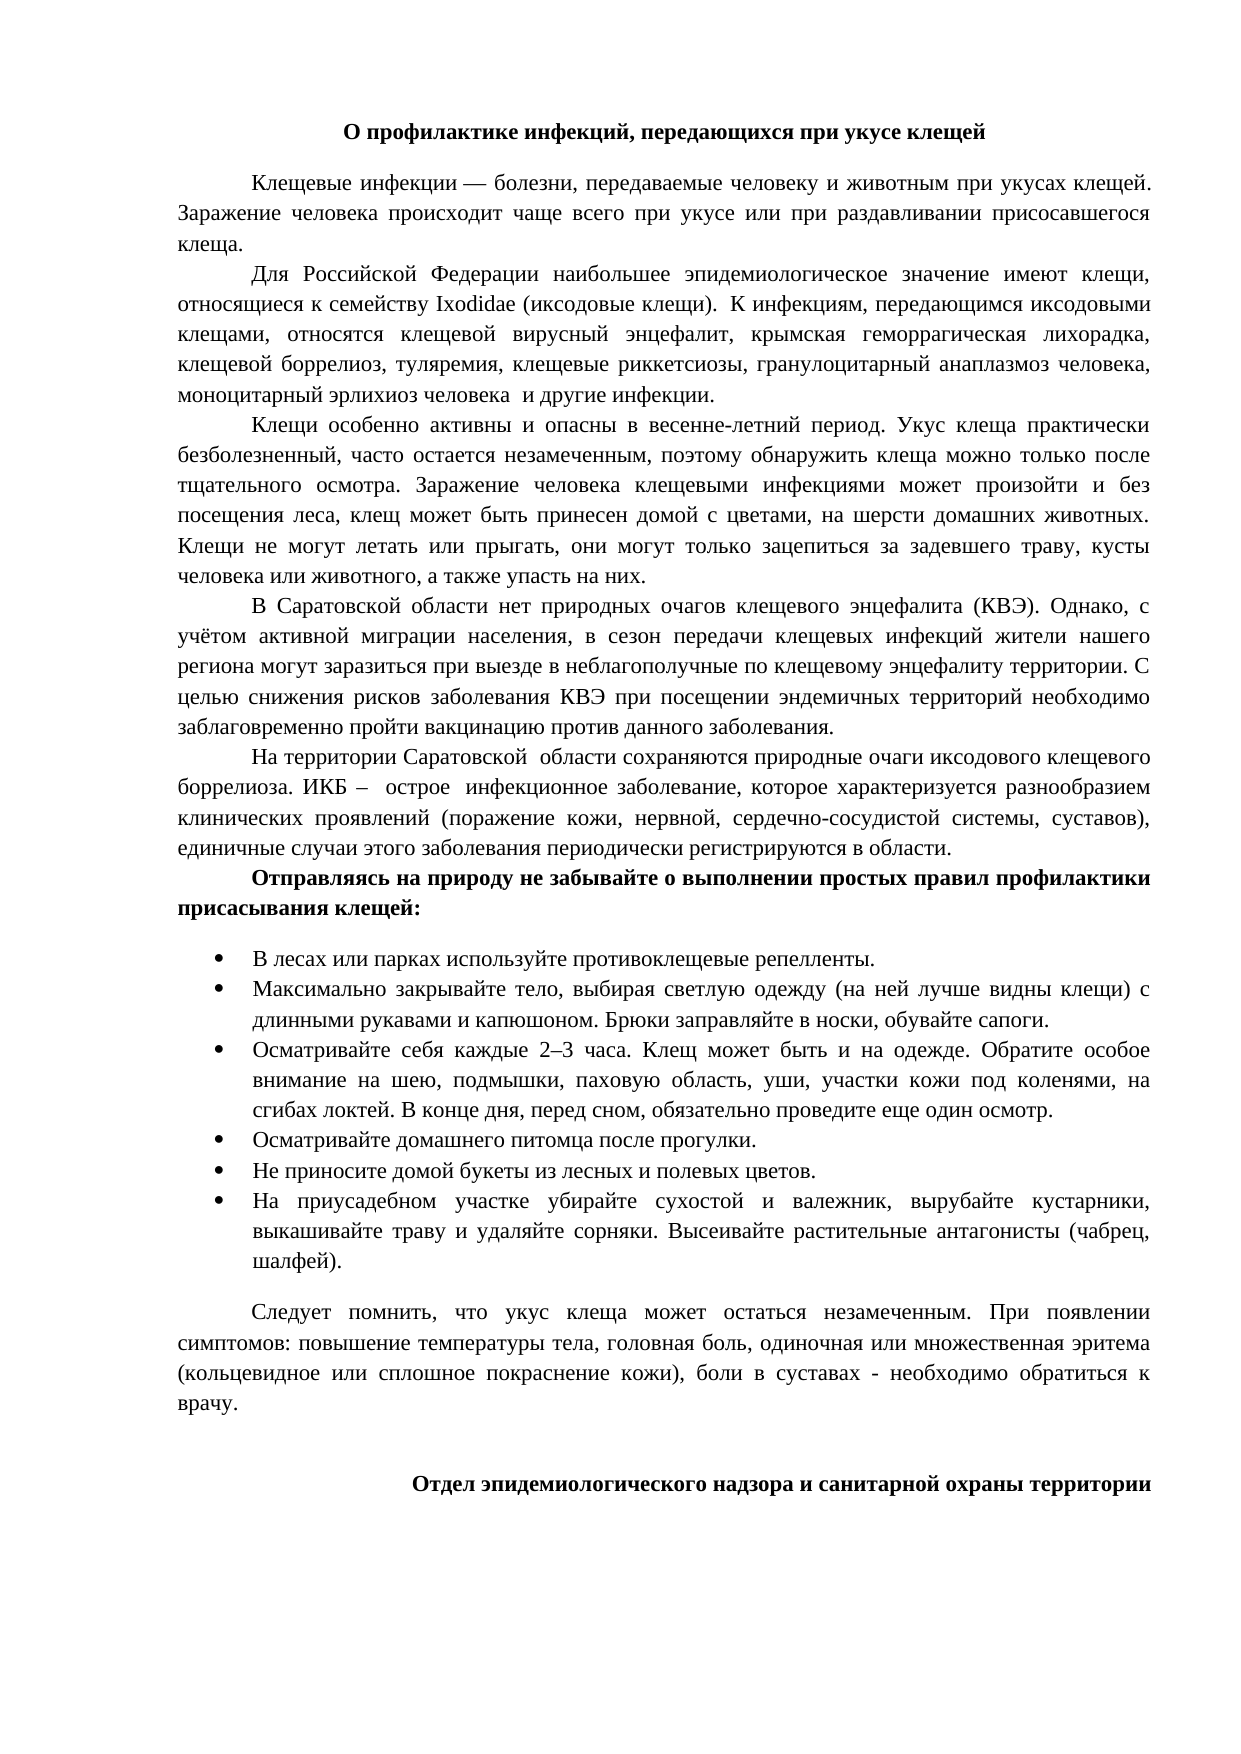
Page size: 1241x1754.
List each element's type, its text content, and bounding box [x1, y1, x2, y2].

text На территории Саратовской области сохраняются природные очаги иксодового клещевого боррелиоза. ИКБ – острое инфекционное заболевание, которое характеризуется разнообразием клинических проявлений (поражение кожи, нервной, сердечно-сосудистой системы, суставов), единичные случаи этого заболевания периодически регистрируются в области. [177, 743, 1152, 860]
text Отправляясь на природу не забывайте о выполнении простых правил профилактики присасывания клещей: [177, 864, 1152, 921]
list Осматривайте себя каждые 2–3 часа. Клещ может быть и на одежде. Обратите особое внимание на шею, подмышки, паховую область, уши, участки кожи под коленями, на сгибах локтей. В конце дня, перед сном, обязательно проведите еще один осмотр. [215, 1036, 1152, 1123]
list Осматривайте домашнего питомца после прогулки. [215, 1126, 1152, 1153]
list В лесах или парках используйте противоклещевые репелленты. [215, 945, 1152, 972]
list На приусадебном участке убирайте сухостой и валежник, вырубайте кустарники, выкашивайте траву и удаляйте сорняки. Высеивайте растительные антагонисты (чабрец, шалфей). [215, 1187, 1152, 1274]
text Для Российской Федерации наибольшее эпидемиологическое значение имеют клещи, относящиеся к семейству Ixodidae (иксодовые клещи). К инфекциям, передающимся иксодовыми клещами, относятся клещевой вирусный энцефалит, крымская геморрагическая лихорадка, клещевой боррелиоз, туляремия, клещевые риккетсиозы, гранулоцитарный анаплазмоз человека, моноцитарный эрлихиоз человека и другие инфекции. [177, 260, 1152, 407]
text Клещи особенно активны и опасны в весенне-летний период. Укус клеща практически безболезненный, часто остается незамеченным, поэтому обнаружить клеща можно только после тщательного осмотра. Заражение человека клещевыми инфекциями может произойти и без посещения леса, клещ может быть принесен домой с цветами, на шерсти домашних животных. Клещи не могут летать или прыгать, они могут только зацепиться за задевшего траву, кусты человека или животного, а также упасть на них. [177, 411, 1152, 588]
text В Саратовской области нет природных очагов клещевого энцефалита (КВЭ). Однако, с учётом активной миграции населения, в сезон передачи клещевых инфекций жители нашего региона могут заразиться при выезде в неблагополучные по клещевому энцефалиту территории. С целью снижения рисков заболевания КВЭ при посещении эндемичных территорий необходимо заблаговременно пройти вакцинацию против данного заболевания. [177, 592, 1152, 739]
text О профилактике инфекций, передающихся при укусе клещей [177, 118, 1152, 144]
text Отдел эпидемиологического надзора и санитарной охраны территории [177, 1470, 1152, 1497]
list Не приносите домой букеты из лесных и полевых цветов. [215, 1157, 1152, 1183]
text Клещевые инфекции — болезни, передаваемые человеку и животным при укусах клещей. Заражение человека происходит чаще всего при укусе или при раздавливании присосавшегося клеща. [177, 169, 1152, 256]
list Максимально закрывайте тело, выбирая светлую одежду (на ней лучше видны клещи) с длинными рукавами и капюшоном. Брюки заправляйте в носки, обувайте сапоги. [215, 975, 1152, 1032]
text Следует помнить, что укус клеща может остаться незамеченным. При появлении симптомов: повышение температуры тела, головная боль, одиночная или множественная эритема (кольцевидное или сплошное покраснение кожи), боли в суставах - необходимо обратиться к врачу. [177, 1298, 1152, 1415]
